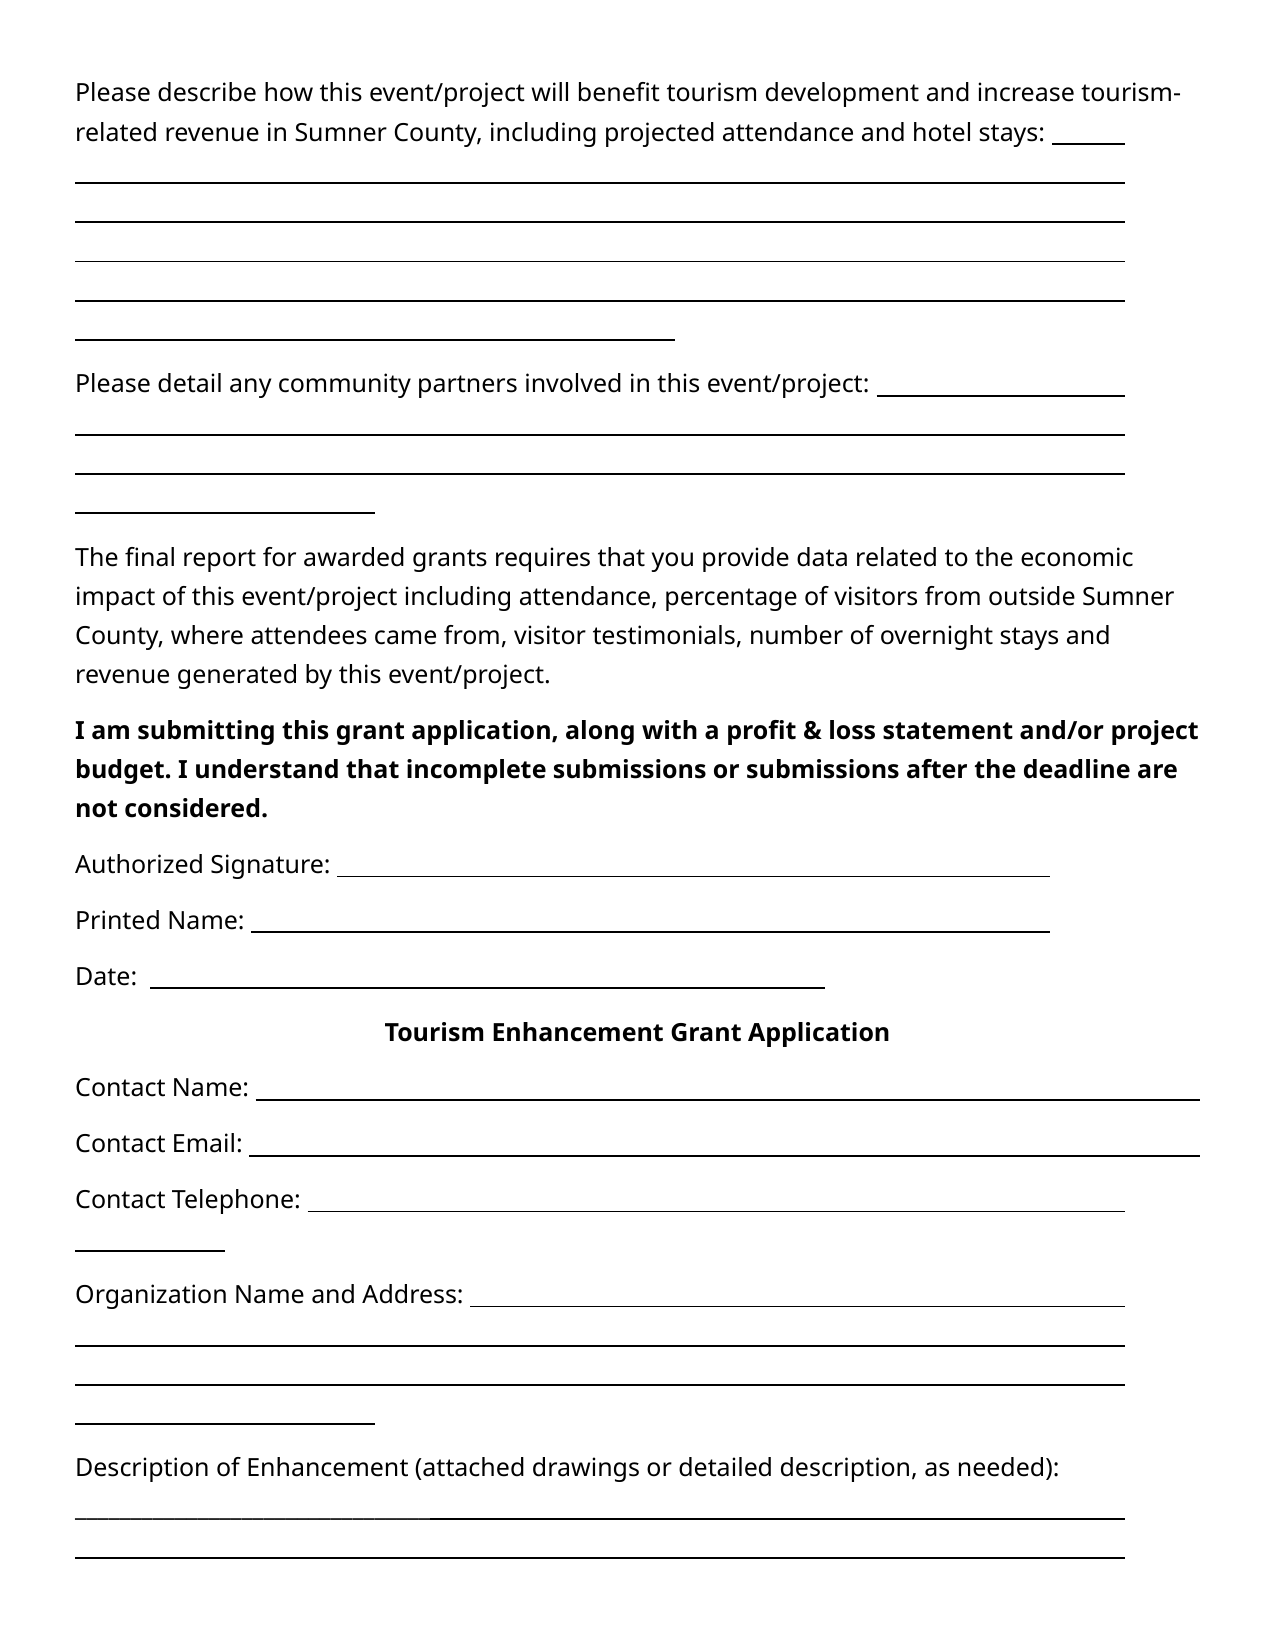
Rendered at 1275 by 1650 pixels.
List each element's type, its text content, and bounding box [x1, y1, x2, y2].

text Tourism Enhancement Grant Application [75, 1014, 1200, 1048]
text The final report for awarded grants requires that you provide data related to the economic impact of this event/project including attendance, percentage of visitors from outside Sumner County, where attendees came from, visitor testimonials, number of overnight stays and revenue generated by this event/project. [75, 539, 1200, 691]
text Date: [75, 958, 1200, 992]
text Please describe how this event/project will benefit tourism development and increase tourism-related revenue in Sumner County, including projected attendance and hotel stays: [75, 75, 1200, 344]
text Authorized Signature: [75, 847, 1200, 881]
text Contact Name: [75, 1070, 1200, 1104]
text Printed Name: [75, 902, 1200, 937]
text Please detail any community partners involved in this event/project: [75, 366, 1200, 517]
text Organization Name and Address: [75, 1277, 1200, 1428]
text Contact Email: [75, 1126, 1200, 1160]
text Contact Telephone: [75, 1182, 1200, 1255]
text I am submitting this grant application, along with a profit & loss statement and/or project budget. I understand that incomplete submissions or submissions after the deadline are not considered. [75, 712, 1200, 825]
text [75, 1450, 1200, 1562]
